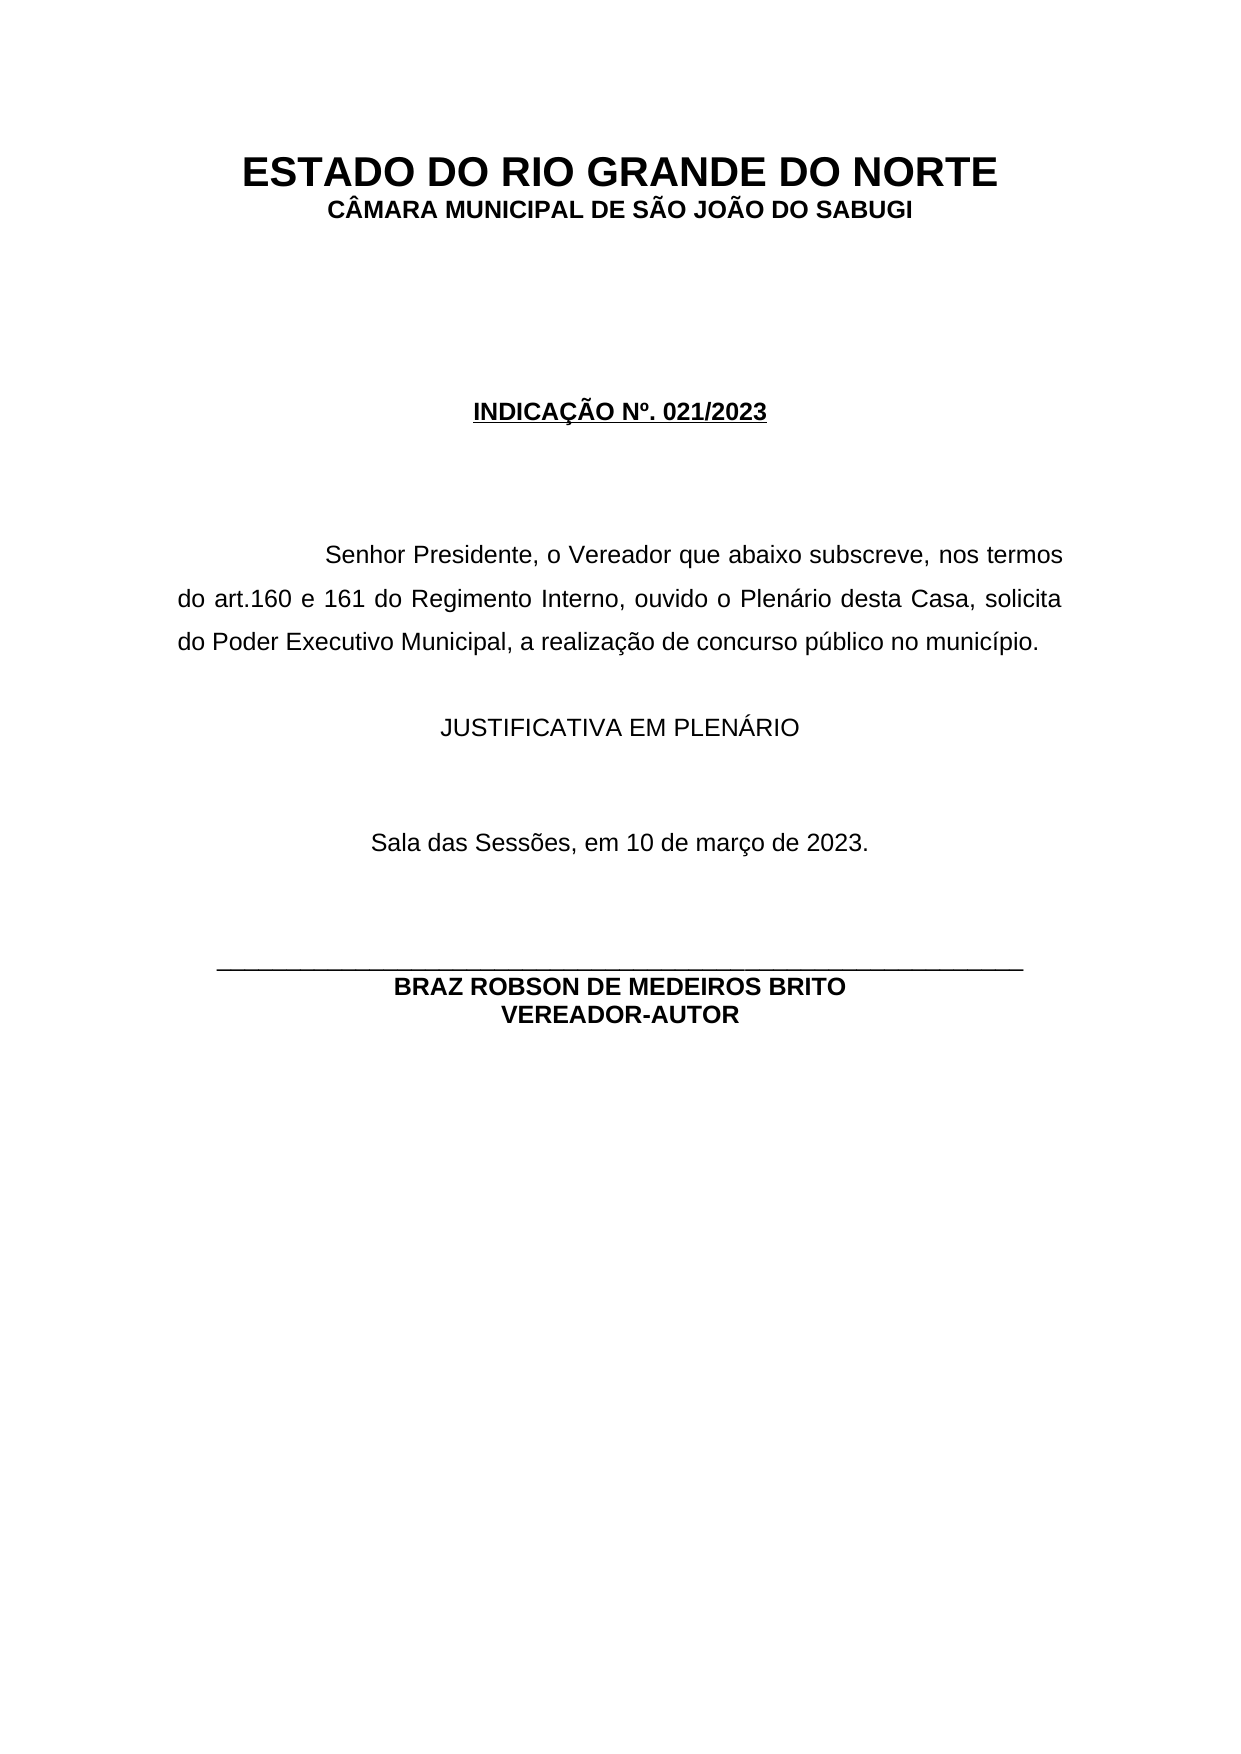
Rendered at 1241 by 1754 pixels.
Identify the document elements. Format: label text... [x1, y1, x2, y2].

text INDICAÇÃO Nº. 021/2023 [177, 397, 1063, 426]
text VEREADOR-AUTOR [177, 1001, 1063, 1029]
text Senhor Presidente, o Vereador que abaixo subscreve, nos termos do art.160 e 161 do Regimento Interno, ouvido o Plenário desta Casa, solicita do Poder Executivo Municipal, a realização de concurso público no município. [177, 541, 1063, 656]
text ESTADO DO RIO GRANDE DO NORTE [177, 148, 1063, 196]
text JUSTIFICATIVA EM PLENÁRIO [177, 713, 1063, 742]
text CÂMARA MUNICIPAL DE SÃO JOÃO DO SABUGI [177, 196, 1063, 224]
text __________________________________________________________ [177, 943, 1063, 972]
text Sala das Sessões, em 10 de março de 2023. [177, 828, 1063, 857]
text BRAZ ROBSON DE MEDEIROS BRITO [177, 972, 1063, 1001]
